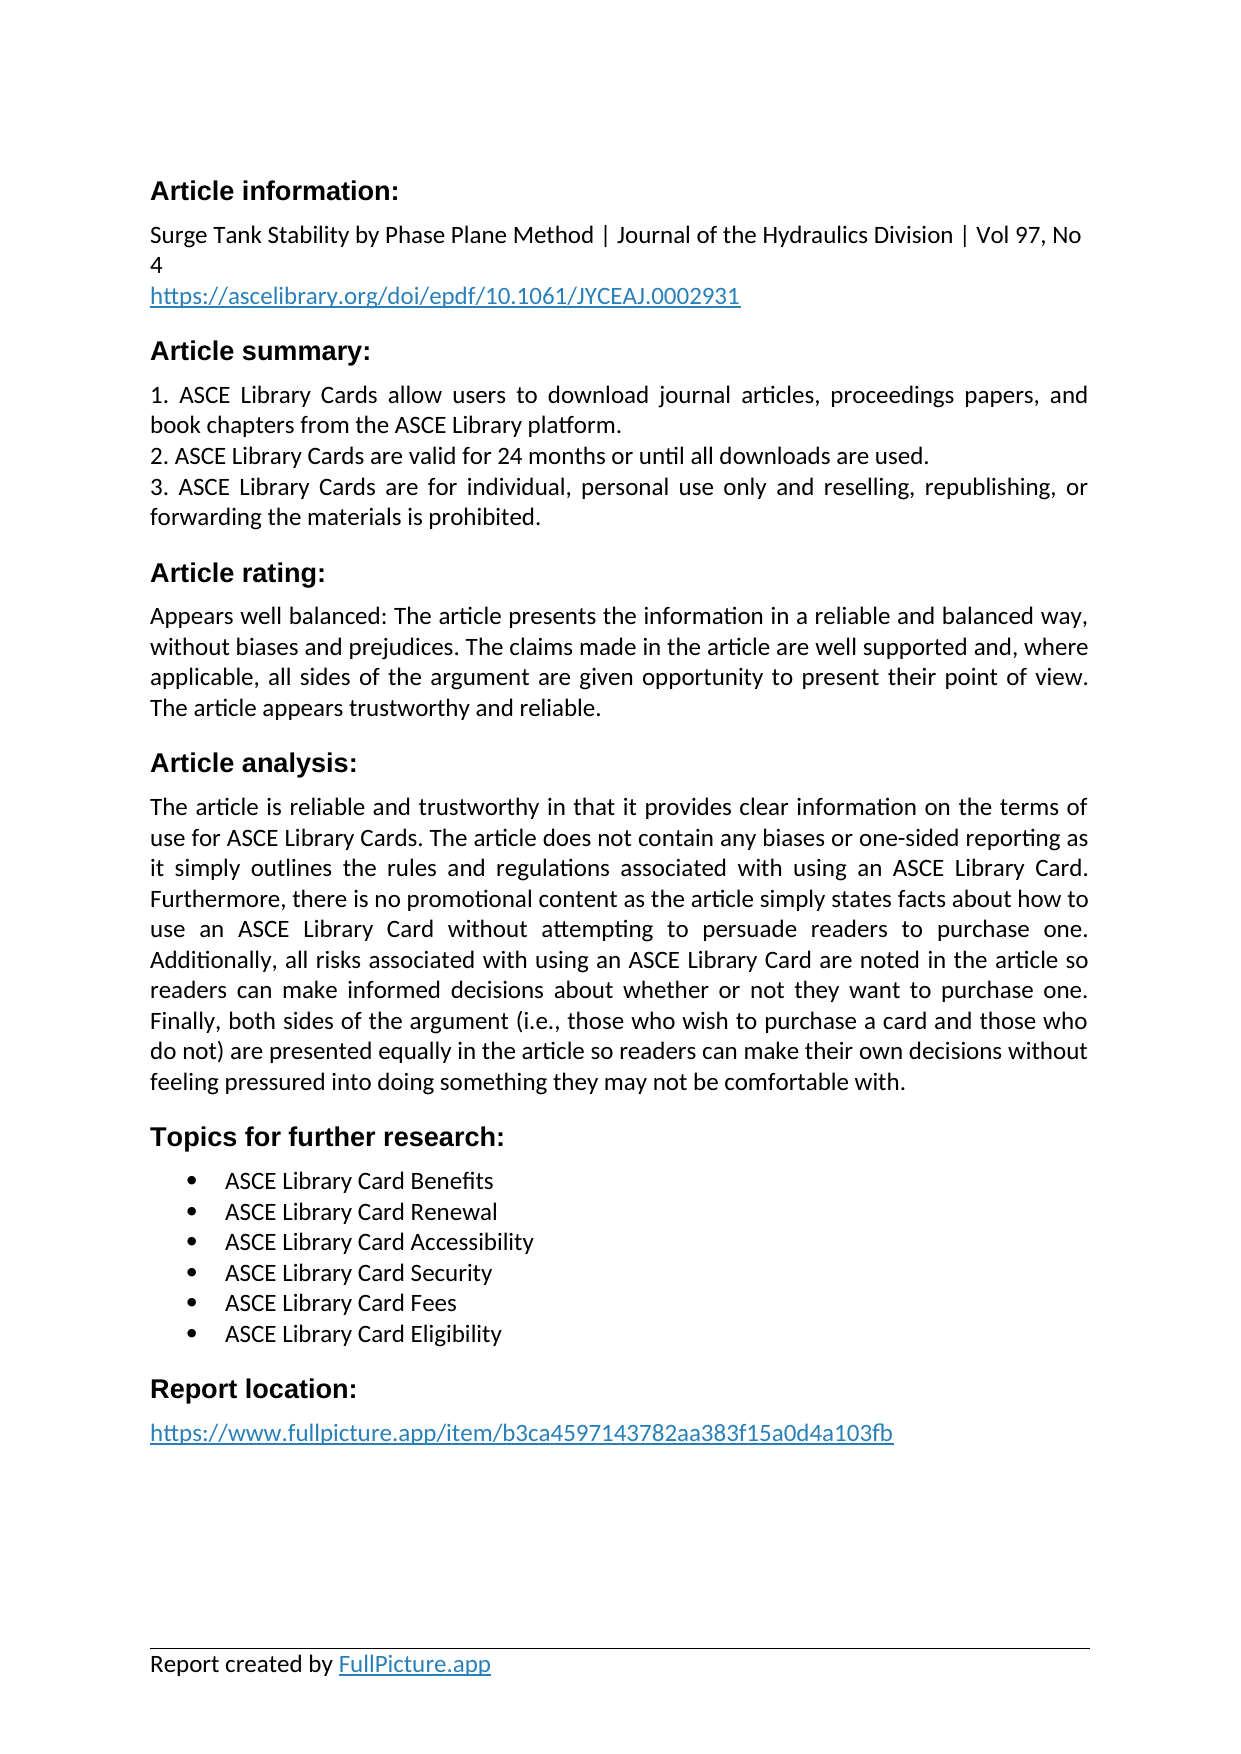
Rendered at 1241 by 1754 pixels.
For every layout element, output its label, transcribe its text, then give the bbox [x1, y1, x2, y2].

list ASCE Library Card Security [187, 1257, 1090, 1287]
list ASCE Library Card Benefits [187, 1165, 1090, 1196]
subtitle Report location: [150, 1373, 1090, 1404]
text Appears well balanced: The article presents the information in a reliable and balanced way, without biases and prejudices. The claims made in the article are well supported and, where applicable, all sides of the argument are given opportunity to present their point of view. The article appears trustworthy and reliable. [150, 600, 1090, 722]
text https://www.fullpicture.app/item/b3ca4597143782aa383f15a0d4a103fb [150, 1417, 1090, 1448]
subtitle Topics for further research: [150, 1121, 1090, 1153]
text 1. ASCE Library Cards allow users to download journal articles, proceedings papers, and book chapters from the ASCE Library platform. [150, 379, 1090, 440]
list ASCE Library Card Renewal [187, 1196, 1090, 1226]
text Surge Tank Stability by Phase Plane Method | Journal of the Hydraulics Division | Vol 97, No 4https://ascelibrary.org/doi/epdf/10.1061/JYCEAJ.0002931 [150, 219, 1090, 310]
subtitle Article information: [150, 175, 1090, 206]
text 3. ASCE Library Cards are for individual, personal use only and reselling, republishing, or forwarding the materials is prohibited. [150, 471, 1090, 532]
subtitle Article summary: [150, 335, 1090, 367]
text The article is reliable and trustworthy in that it provides clear information on the terms of use for ASCE Library Cards. The article does not contain any biases or one-sided reporting as it simply outlines the rules and regulations associated with using an ASCE Library Card. Furthermore, there is no promotional content as the article simply states facts about how to use an ASCE Library Card without attempting to persuade readers to purchase one. Additionally, all risks associated with using an ASCE Library Card are noted in the article so readers can make informed decisions about whether or not they want to purchase one. Finally, both sides of the argument (i.e., those who wish to purchase a card and those who do not) are presented equally in the article so readers can make their own decisions without feeling pressured into doing something they may not be comfortable with. [150, 791, 1090, 1096]
list ASCE Library Card Eligibility [187, 1318, 1090, 1348]
list ASCE Library Card Accessibility [187, 1226, 1090, 1257]
list ASCE Library Card Fees [187, 1287, 1090, 1318]
text 2. ASCE Library Cards are valid for 24 months or until all downloads are used. [150, 440, 1090, 471]
subtitle Article rating: [150, 557, 1090, 588]
subtitle Article analysis: [150, 747, 1090, 779]
